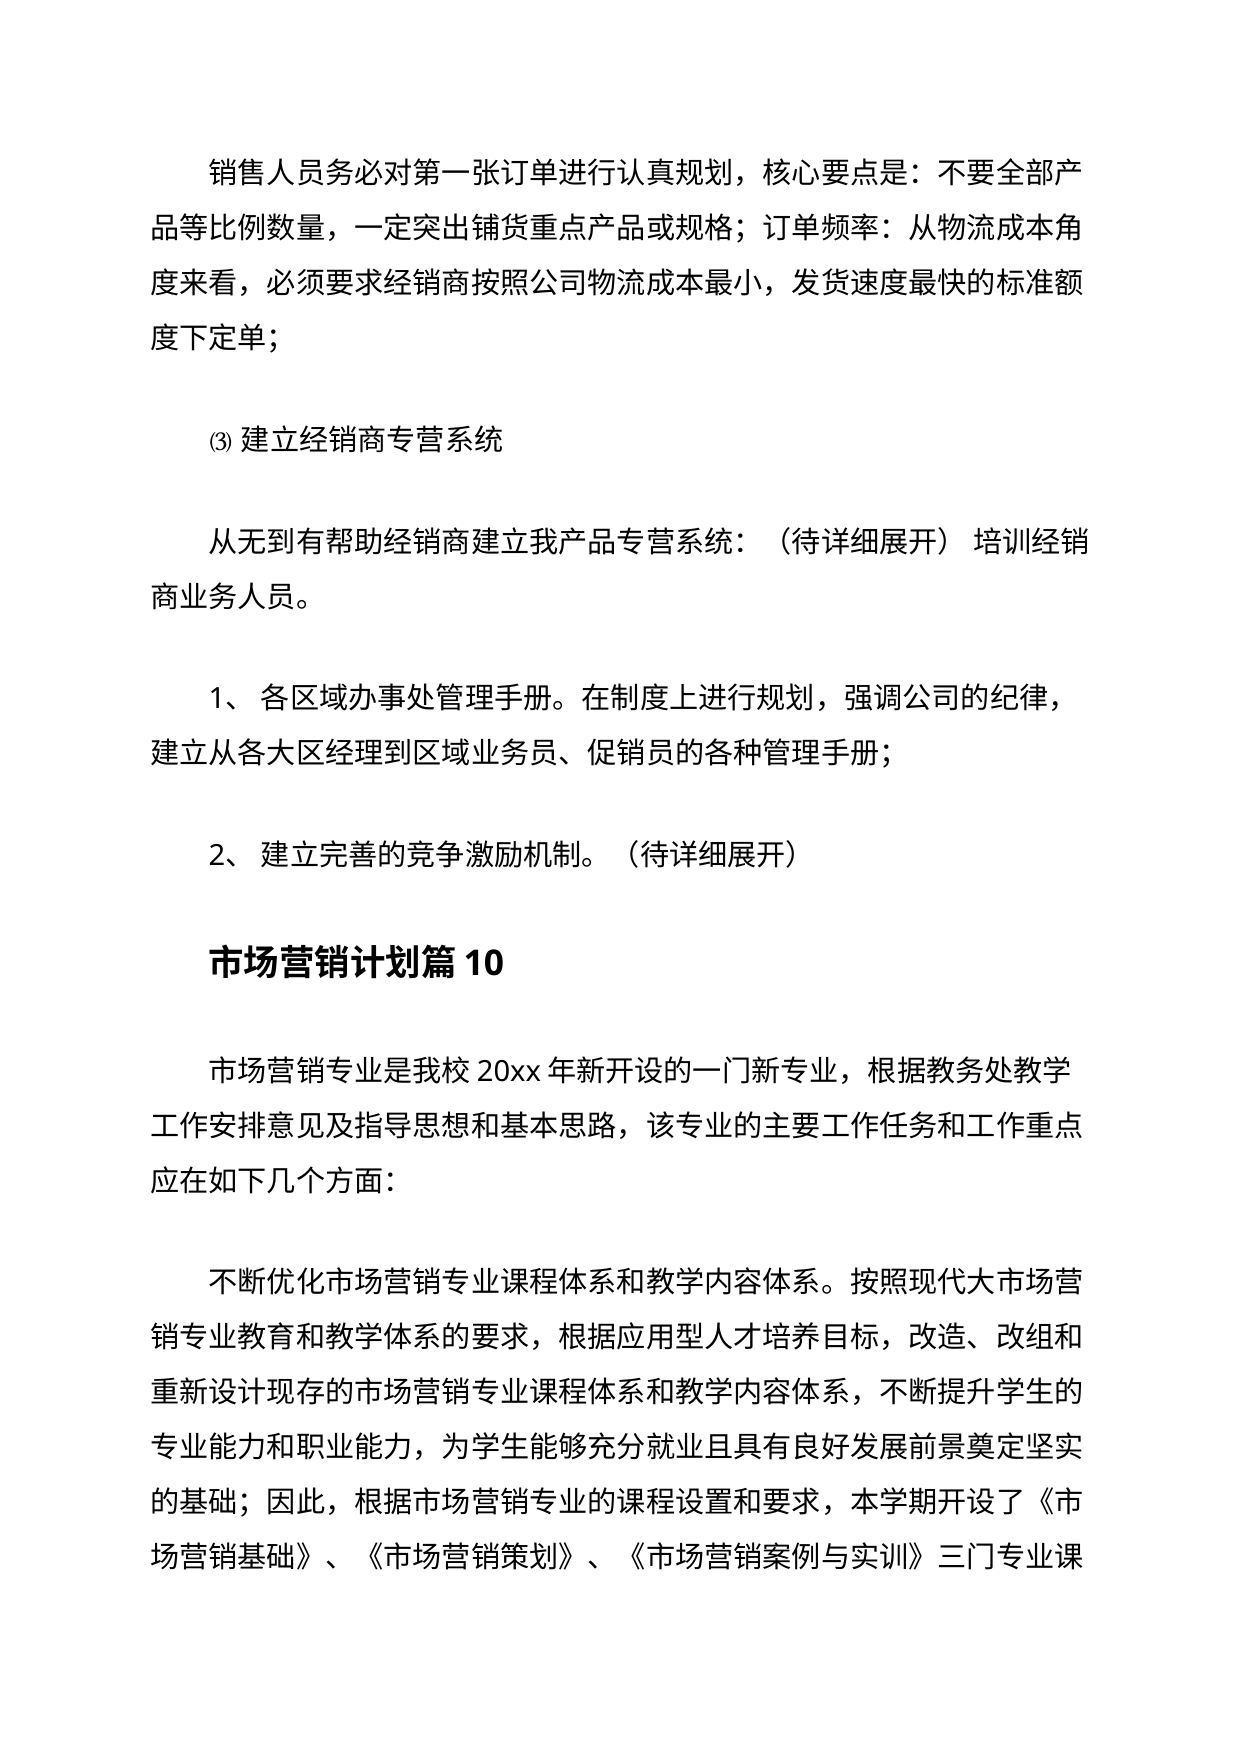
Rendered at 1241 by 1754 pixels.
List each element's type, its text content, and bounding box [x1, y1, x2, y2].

text 销售人员务必对第一张订单进行认真规划，核心要点是：不要全部产品等比例数量，一定突出铺货重点产品或规格；订单频率：从物流成本角度来看，必须要求经销商按照公司物流成本最小，发货速度最快的标准额度下定单； [150, 150, 1090, 357]
text 从无到有帮助经销商建立我产品专营系统：（待详细展开） 培训经销商业务人员。 [150, 518, 1090, 616]
text 市场营销专业是我校20xx年新开设的一门新专业，根据教务处教学工作安排意见及指导思想和基本思路，该专业的主要工作任务和工作重点应在如下几个方面： [150, 1047, 1090, 1199]
text 1、 各区域办事处管理手册。在制度上进行规划，强调公司的纪律，建立从各大区经理到区域业务员、促销员的各种管理手册； [150, 675, 1090, 772]
text 2、 建立完善的竞争激励机制。（待详细展开） [150, 832, 1090, 874]
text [150, 1259, 1090, 1576]
text 市场营销计划篇10 [150, 934, 1090, 985]
text ⑶ 建立经销商专营系统 [150, 416, 1090, 459]
